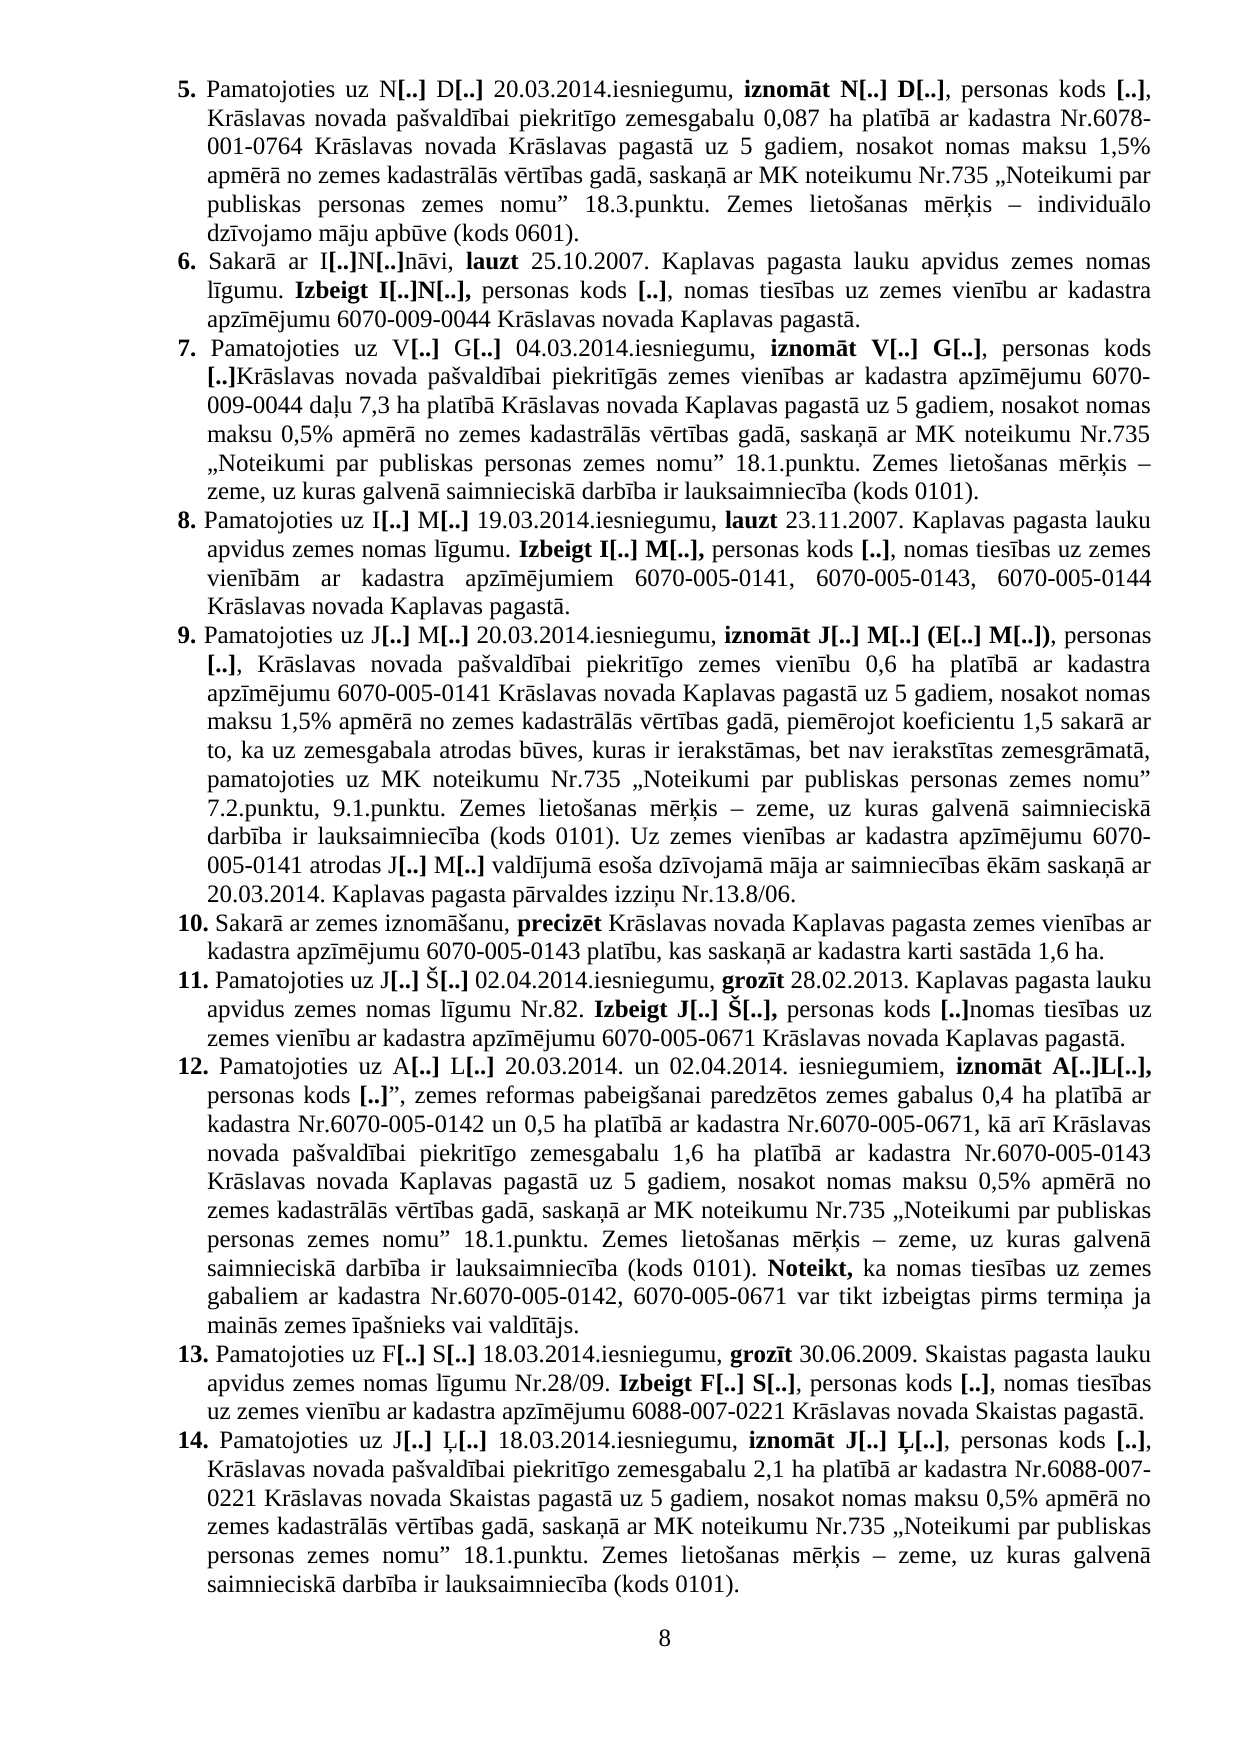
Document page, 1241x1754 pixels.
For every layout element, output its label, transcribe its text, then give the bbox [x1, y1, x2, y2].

text 13. Pamatojoties uz F[..] S[..] 18.03.2014.iesniegumu, grozīt 30.06.2009. Skaistas pagasta lauku apvidus zemes nomas līgumu Nr.28/09. Izbeigt F[..] S[..], personas kods [..], nomas tiesības uz zemes vienību ar kadastra apzīmējumu 6088-007-0221 Krāslavas novada Skaistas pagastā. [177, 1339, 1152, 1425]
text 5. Pamatojoties uz N[..] D[..] 20.03.2014.iesniegumu, iznomāt N[..] D[..], personas kods [..], Krāslavas novada pašvaldībai piekritīgo zemesgabalu 0,087 ha platībā ar kadastra Nr.6078-001-0764 Krāslavas novada Krāslavas pagastā uz 5 gadiem, nosakot nomas maksu 1,5% apmērā no zemes kadastrālās vērtības gadā, saskaņā ar MK noteikumu Nr.735 „Noteikumi par publiskas personas zemes nomu” 18.3.punktu. Zemes lietošanas mērķis – individuālo dzīvojamo māju apbūve (kods 0601). [177, 74, 1152, 246]
text 7. Pamatojoties uz V[..] G[..] 04.03.2014.iesniegumu, iznomāt V[..] G[..], personas kods [..]Krāslavas novada pašvaldībai piekritīgās zemes vienības ar kadastra apzīmējumu 6070-009-0044 daļu 7,3 ha platībā Krāslavas novada Kaplavas pagastā uz 5 gadiem, nosakot nomas maksu 0,5% apmērā no zemes kadastrālās vērtības gadā, saskaņā ar MK noteikumu Nr.735 „Noteikumi par publiskas personas zemes nomu” 18.1.punktu. Zemes lietošanas mērķis – zeme, uz kuras galvenā saimnieciskā darbība ir lauksaimniecība (kods 0101). [177, 333, 1152, 505]
text 8. Pamatojoties uz I[..] M[..] 19.03.2014.iesniegumu, lauzt 23.11.2007. Kaplavas pagasta lauku apvidus zemes nomas līgumu. Izbeigt I[..] M[..], personas kods [..], nomas tiesības uz zemes vienībām ar kadastra apzīmējumiem 6070-005-0141, 6070-005-0143, 6070-005-0144 Krāslavas novada Kaplavas pagastā. [177, 505, 1152, 620]
text 11. Pamatojoties uz J[..] Š[..] 02.04.2014.iesniegumu, grozīt 28.02.2013. Kaplavas pagasta lauku apvidus zemes nomas līgumu Nr.82. Izbeigt J[..] Š[..], personas kods [..]nomas tiesības uz zemes vienību ar kadastra apzīmējumu 6070-005-0671 Krāslavas novada Kaplavas pagastā. [177, 965, 1152, 1051]
text 6. Sakarā ar I[..]N[..]nāvi, lauzt 25.10.2007. Kaplavas pagasta lauku apvidus zemes nomas līgumu. Izbeigt I[..]N[..], personas kods [..], nomas tiesības uz zemes vienību ar kadastra apzīmējumu 6070-009-0044 Krāslavas novada Kaplavas pagastā. [177, 246, 1152, 333]
text 14. Pamatojoties uz J[..] Ļ[..] 18.03.2014.iesniegumu, iznomāt J[..] Ļ[..], personas kods [..], Krāslavas novada pašvaldībai piekritīgo zemesgabalu 2,1 ha platībā ar kadastra Nr.6088-007-0221 Krāslavas novada Skaistas pagastā uz 5 gadiem, nosakot nomas maksu 0,5% apmērā no zemes kadastrālās vērtības gadā, saskaņā ar MK noteikumu Nr.735 „Noteikumi par publiskas personas zemes nomu” 18.1.punktu. Zemes lietošanas mērķis – zeme, uz kuras galvenā saimnieciskā darbība ir lauksaimniecība (kods 0101). [177, 1425, 1152, 1598]
text 10. Sakarā ar zemes iznomāšanu, precizēt Krāslavas novada Kaplavas pagasta zemes vienības ar kadastra apzīmējumu 6070-005-0143 platību, kas saskaņā ar kadastra karti sastāda 1,6 ha. [177, 908, 1152, 965]
text 12. Pamatojoties uz A[..] L[..] 20.03.2014. un 02.04.2014. iesniegumiem, iznomāt A[..]L[..], personas kods [..]”, zemes reformas pabeigšanai paredzētos zemes gabalus 0,4 ha platībā ar kadastra Nr.6070-005-0142 un 0,5 ha platībā ar kadastra Nr.6070-005-0671, kā arī Krāslavas novada pašvaldībai piekritīgo zemesgabalu 1,6 ha platībā ar kadastra Nr.6070-005-0143 Krāslavas novada Kaplavas pagastā uz 5 gadiem, nosakot nomas maksu 0,5% apmērā no zemes kadastrālās vērtības gadā, saskaņā ar MK noteikumu Nr.735 „Noteikumi par publiskas personas zemes nomu” 18.1.punktu. Zemes lietošanas mērķis – zeme, uz kuras galvenā saimnieciskā darbība ir lauksaimniecība (kods 0101). Noteikt, ka nomas tiesības uz zemes gabaliem ar kadastra Nr.6070-005-0142, 6070-005-0671 var tikt izbeigtas pirms termiņa ja mainās zemes īpašnieks vai valdītājs. [177, 1051, 1152, 1339]
text 9. Pamatojoties uz J[..] M[..] 20.03.2014.iesniegumu, iznomāt J[..] M[..] (E[..] M[..]), personas [..], Krāslavas novada pašvaldībai piekritīgo zemes vienību 0,6 ha platībā ar kadastra apzīmējumu 6070-005-0141 Krāslavas novada Kaplavas pagastā uz 5 gadiem, nosakot nomas maksu 1,5% apmērā no zemes kadastrālās vērtības gadā, piemērojot koeficientu 1,5 sakarā ar to, ka uz zemesgabala atrodas būves, kuras ir ierakstāmas, bet nav ierakstītas zemesgrāmatā, pamatojoties uz MK noteikumu Nr.735 „Noteikumi par publiskas personas zemes nomu” 7.2.punktu, 9.1.punktu. Zemes lietošanas mērķis – zeme, uz kuras galvenā saimnieciskā darbība ir lauksaimniecība (kods 0101). Uz zemes vienības ar kadastra apzīmējumu 6070-005-0141 atrodas J[..] M[..] valdījumā esoša dzīvojamā māja ar saimniecības ēkām saskaņā ar 20.03.2014. Kaplavas pagasta pārvaldes izziņu Nr.13.8/06. [177, 620, 1152, 908]
